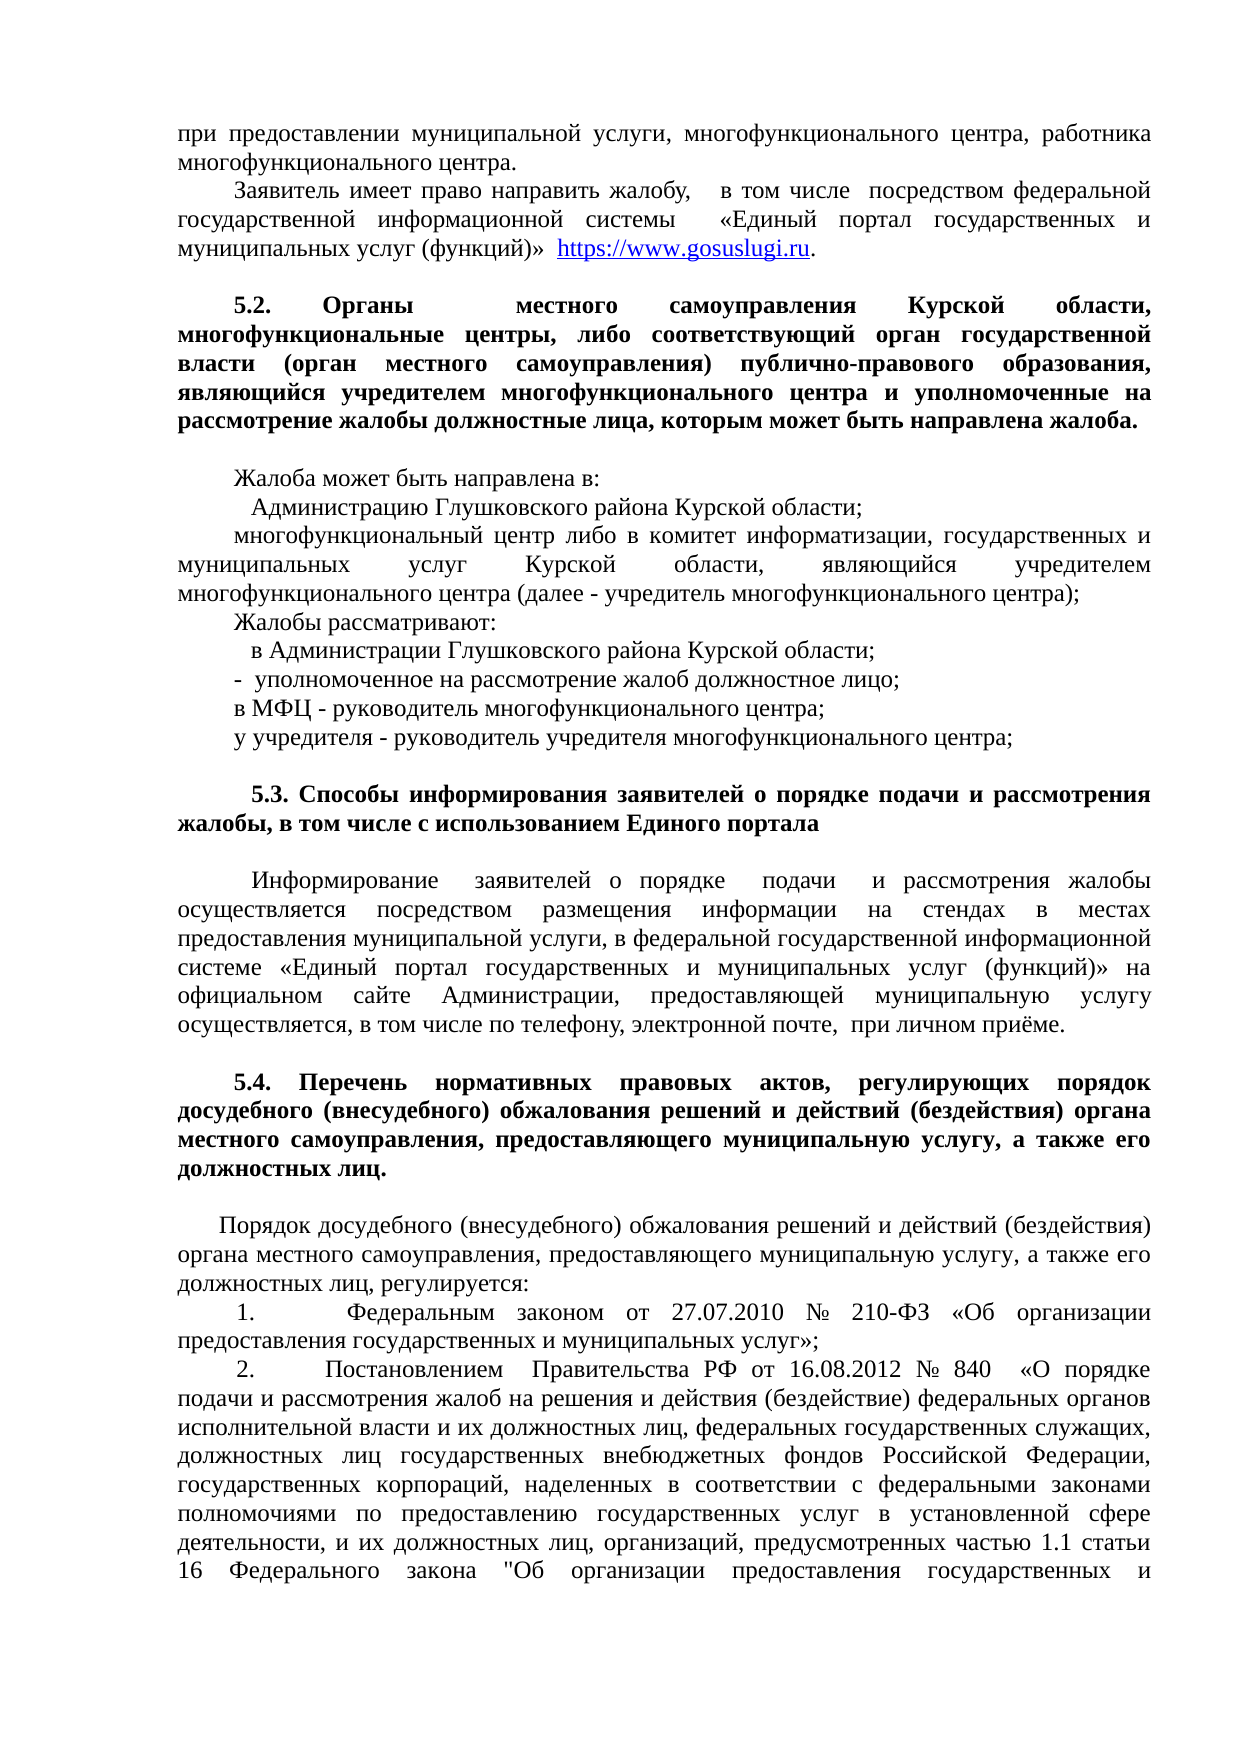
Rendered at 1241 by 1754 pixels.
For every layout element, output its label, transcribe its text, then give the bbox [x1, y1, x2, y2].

text Информирование заявителей о порядке подачи и рассмотрения жалобы осуществляется посредством размещения информации на стендах в местах предоставления муниципальной услуги, в федеральной государственной информационной системе «Единый портал государственных и муниципальных услуг (функций)» на официальном сайте Администрации, предоставляющей муниципальную услугу осуществляется, в том числе по телефону, электронной почте, при личном приёме. [177, 866, 1152, 1038]
text Заявитель имеет право направить жалобу, в том числе посредством федеральной государственной информационной системы «Единый портал государственных и муниципальных услуг (функций)» https://www.gosuslugi.ru. [177, 176, 1152, 262]
text Администрацию Глушковского района Курской области; [177, 492, 1152, 521]
text в Администрации Глушковского района Курской области; [177, 636, 1152, 664]
text 5.3. Способы информирования заявителей о порядке подачи и рассмотрения жалобы, в том числе с использованием Единого портала [177, 779, 1152, 837]
list Федеральным законом от 27.07.2010 № 210-ФЗ «Об организации предоставления государственных и муниципальных услуг»; [177, 1297, 1152, 1354]
text - уполномоченное на рассмотрение жалоб должностное лицо; [177, 664, 1152, 693]
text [177, 118, 1152, 176]
text многофункциональный центр либо в комитет информатизации, государственных и муниципальных услуг Курской области, являющийся учредителем многофункционального центра (далее - учредитель многофункционального центра); [177, 521, 1152, 607]
text 5.2. Органы местного самоуправления Курской области, многофункциональные центры, либо соответствующий орган государственной власти (орган местного самоуправления) публично-правового образования, являющийся учредителем многофункционального центра и уполномоченные на рассмотрение жалобы должностные лица, которым может быть направлена жалоба. [177, 291, 1152, 434]
text Жалоба может быть направлена в: [177, 463, 1152, 492]
text 5.4. Перечень нормативных правовых актов, регулирующих порядок досудебного (внесудебного) обжалования решений и действий (бездействия) органа местного самоуправления, предоставляющего муниципальную услугу, а также его должностных лиц. [177, 1067, 1152, 1182]
text Жалобы рассматривают: [177, 607, 1152, 636]
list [177, 1354, 1152, 1584]
text в МФЦ - руководитель многофункционального центра; [177, 693, 1152, 722]
text у учредителя - руководитель учредителя многофункционального центра; [177, 722, 1152, 751]
text Порядок досудебного (внесудебного) обжалования решений и действий (бездействия) органа местного самоуправления, предоставляющего муниципальную услугу, а также его должностных лиц, регулируется: [177, 1211, 1152, 1297]
